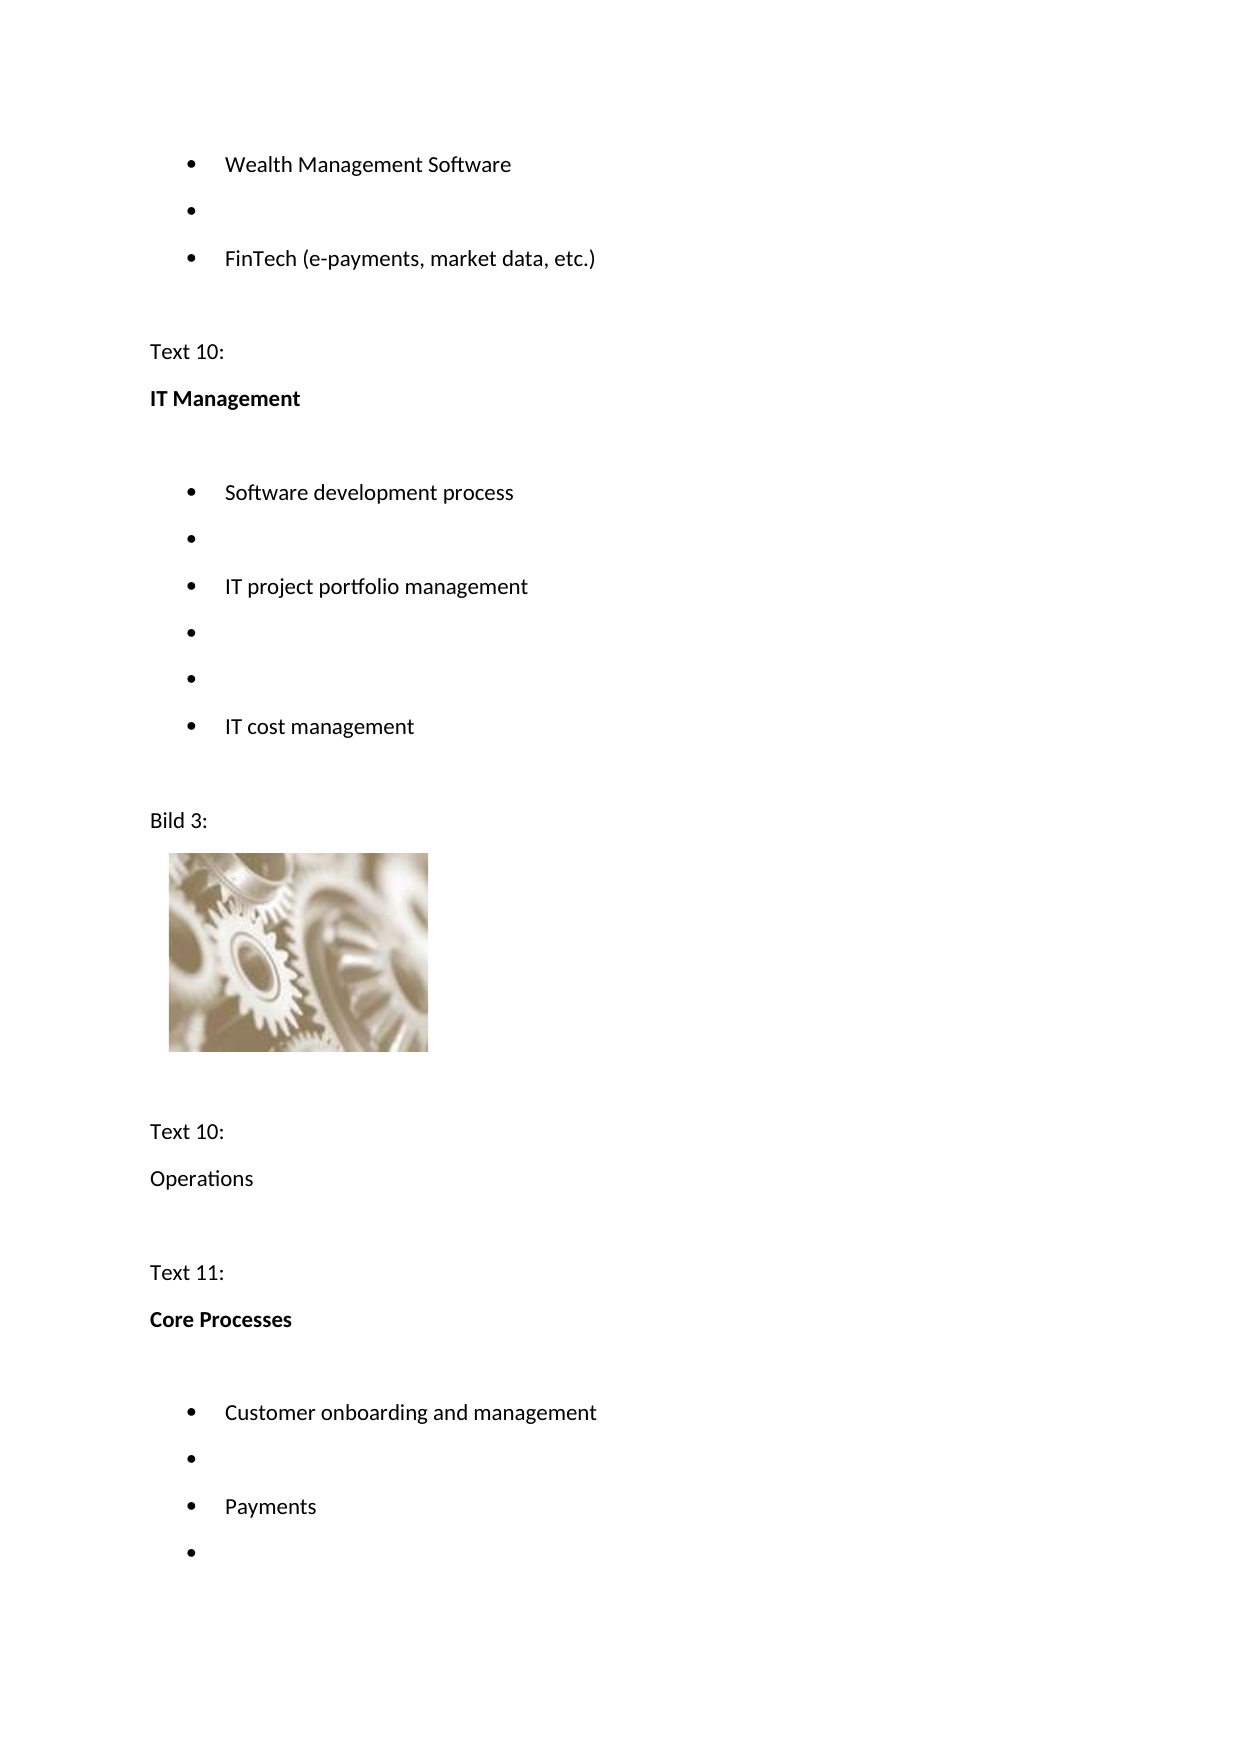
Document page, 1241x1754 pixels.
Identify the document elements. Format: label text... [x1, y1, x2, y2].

text Text 10: [150, 337, 1090, 366]
list IT project portfolio management [187, 572, 1090, 600]
list FinTech (e-payments, market data, etc.) [187, 244, 1090, 272]
text Core Processes [150, 1305, 1090, 1333]
list IT cost management [187, 712, 1090, 741]
list Customer onboarding and management [187, 1398, 1090, 1427]
text Text 11: [150, 1258, 1090, 1286]
text Bild 3: [150, 806, 1090, 834]
list Wealth Management Software [187, 150, 1090, 178]
text Operations [150, 1164, 1090, 1192]
text IT Management [150, 384, 1090, 412]
list Software development process [187, 478, 1090, 506]
text Text 10: [150, 1117, 1090, 1145]
list Payments [187, 1492, 1090, 1520]
